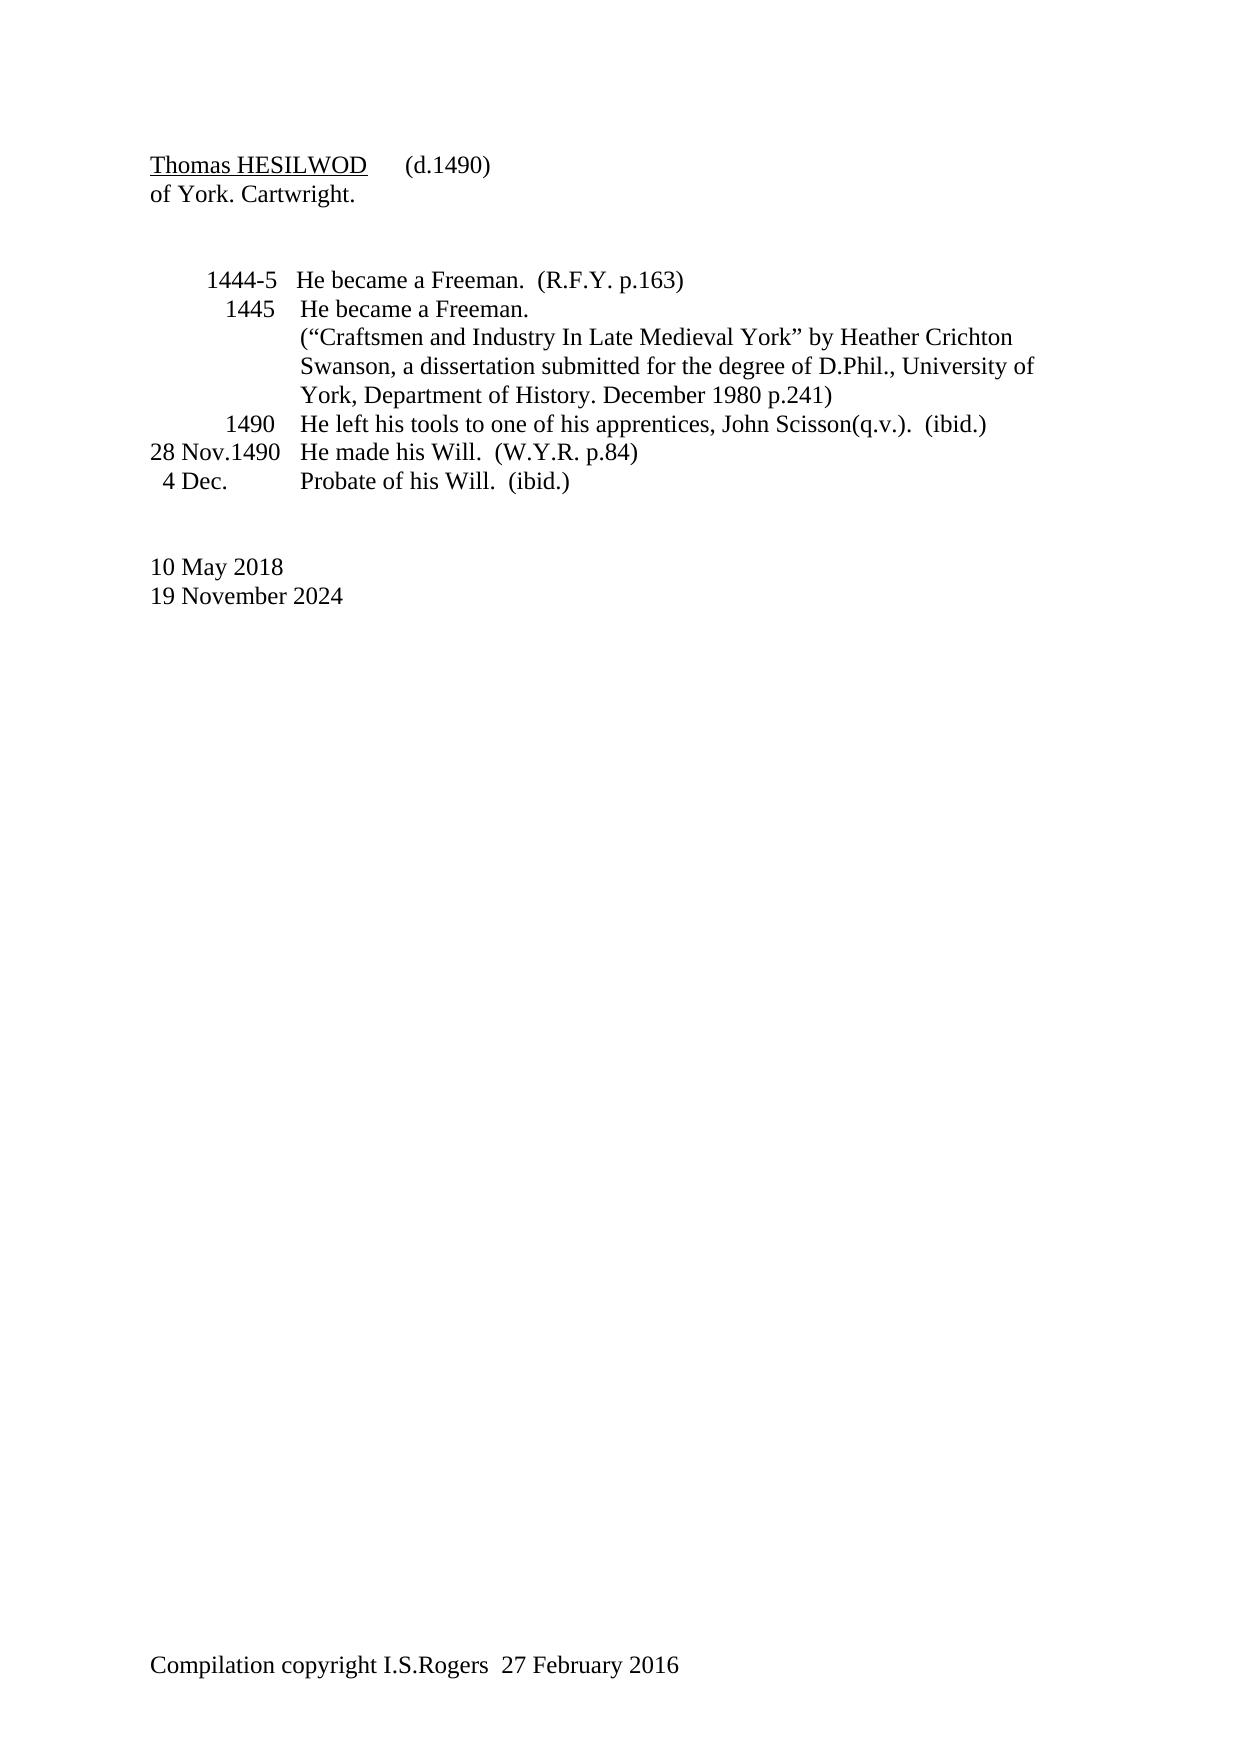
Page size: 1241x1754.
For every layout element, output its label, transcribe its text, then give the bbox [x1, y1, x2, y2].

text Thomas HESILWOD (d.1490) [150, 150, 1090, 179]
text 19 November 2024 [150, 581, 1090, 610]
text 1444-5 He became a Freeman. (R.F.Y. p.163) [150, 265, 1090, 294]
text Swanson, a dissertation submitted for the degree of D.Phil., University of York, Department of History. December 1980 p.241) [300, 351, 1090, 409]
text 1490 He left his tools to one of his apprentices, John Scisson(q.v.). (ibid.) [150, 409, 1090, 437]
text 1445 He became a Freeman. [150, 294, 1090, 322]
text (“Craftsmen and Industry In Late Medieval York” by Heather Crichton [150, 322, 1090, 351]
text 10 May 2018 [150, 552, 1090, 581]
text 4 Dec. Probate of his Will. (ibid.) [150, 466, 1090, 495]
text of York. Cartwright. [150, 179, 1090, 207]
text 28 Nov.1490 He made his Will. (W.Y.R. p.84) [150, 437, 1090, 466]
